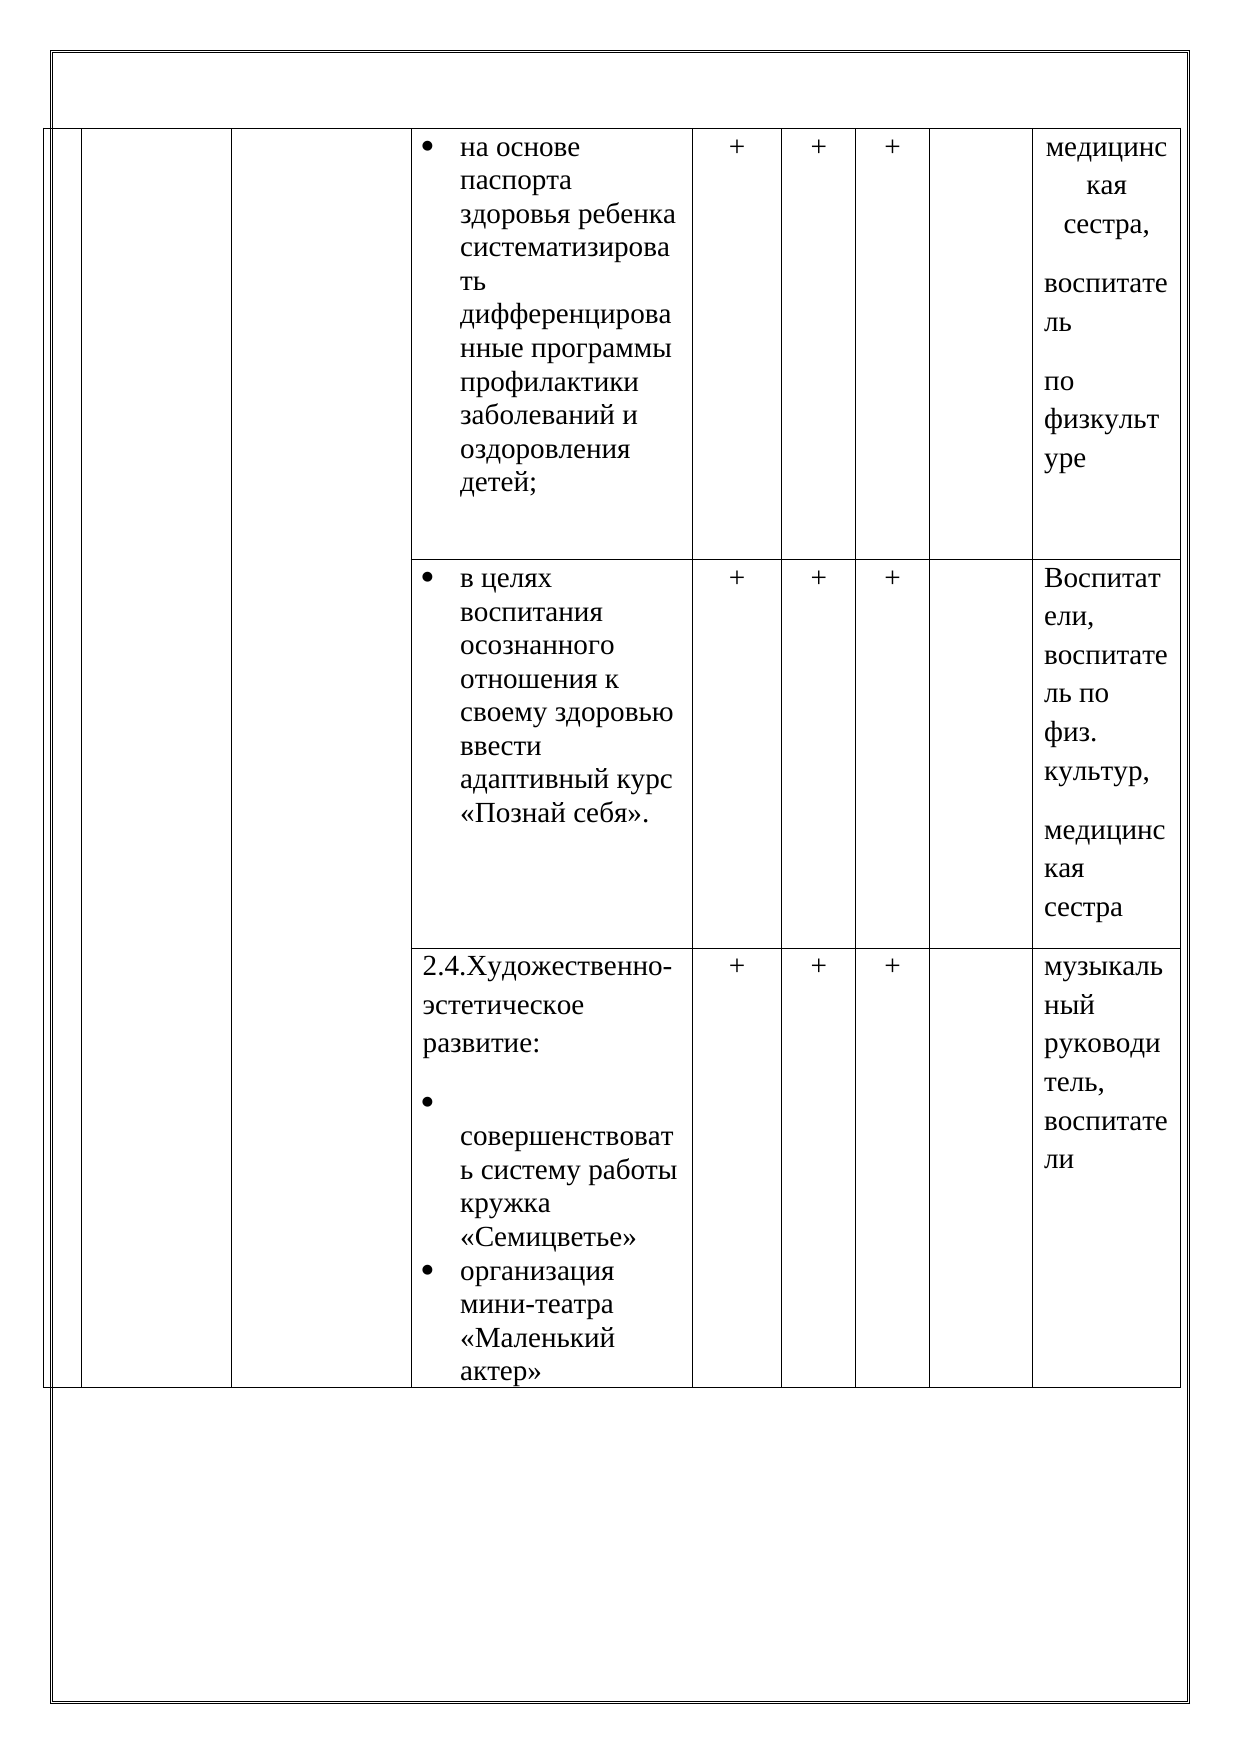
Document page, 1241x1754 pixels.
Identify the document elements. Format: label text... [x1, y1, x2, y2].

table_cell медицинская сестра, воспитатель по физкультуре [1033, 129, 1180, 559]
table_cell + [693, 129, 781, 559]
table_cell на основе паспорта здоровья ребенка систематизировать дифференцированные программы профилактики заболеваний и оздоровления детей; [412, 129, 692, 559]
table_cell [930, 560, 1032, 947]
table_cell + [782, 129, 855, 559]
table_cell в целях воспитания осознанного отношения к своему здоровью ввести адаптивный курс «Познай себя». [412, 560, 692, 947]
table_cell 2.4.Художественно-эстетическое развитие: совершенствовать систему работы кружка «Семицветье» организация мини-театра «Маленький актер» [412, 949, 692, 1387]
table_cell [930, 949, 1032, 1387]
table_cell + [782, 949, 855, 1387]
table_cell музыкальный руководитель, воспитатели [1033, 949, 1180, 1387]
table_cell Воспитатели, воспитатель по физ. культур, медицинская сестра [1033, 560, 1180, 947]
table_cell + [856, 560, 929, 947]
table_cell + [856, 949, 929, 1387]
table_cell + [693, 949, 781, 1387]
table_cell + [782, 560, 855, 947]
table_cell + [693, 560, 781, 947]
table_cell [930, 129, 1032, 559]
table_cell + [856, 129, 929, 559]
